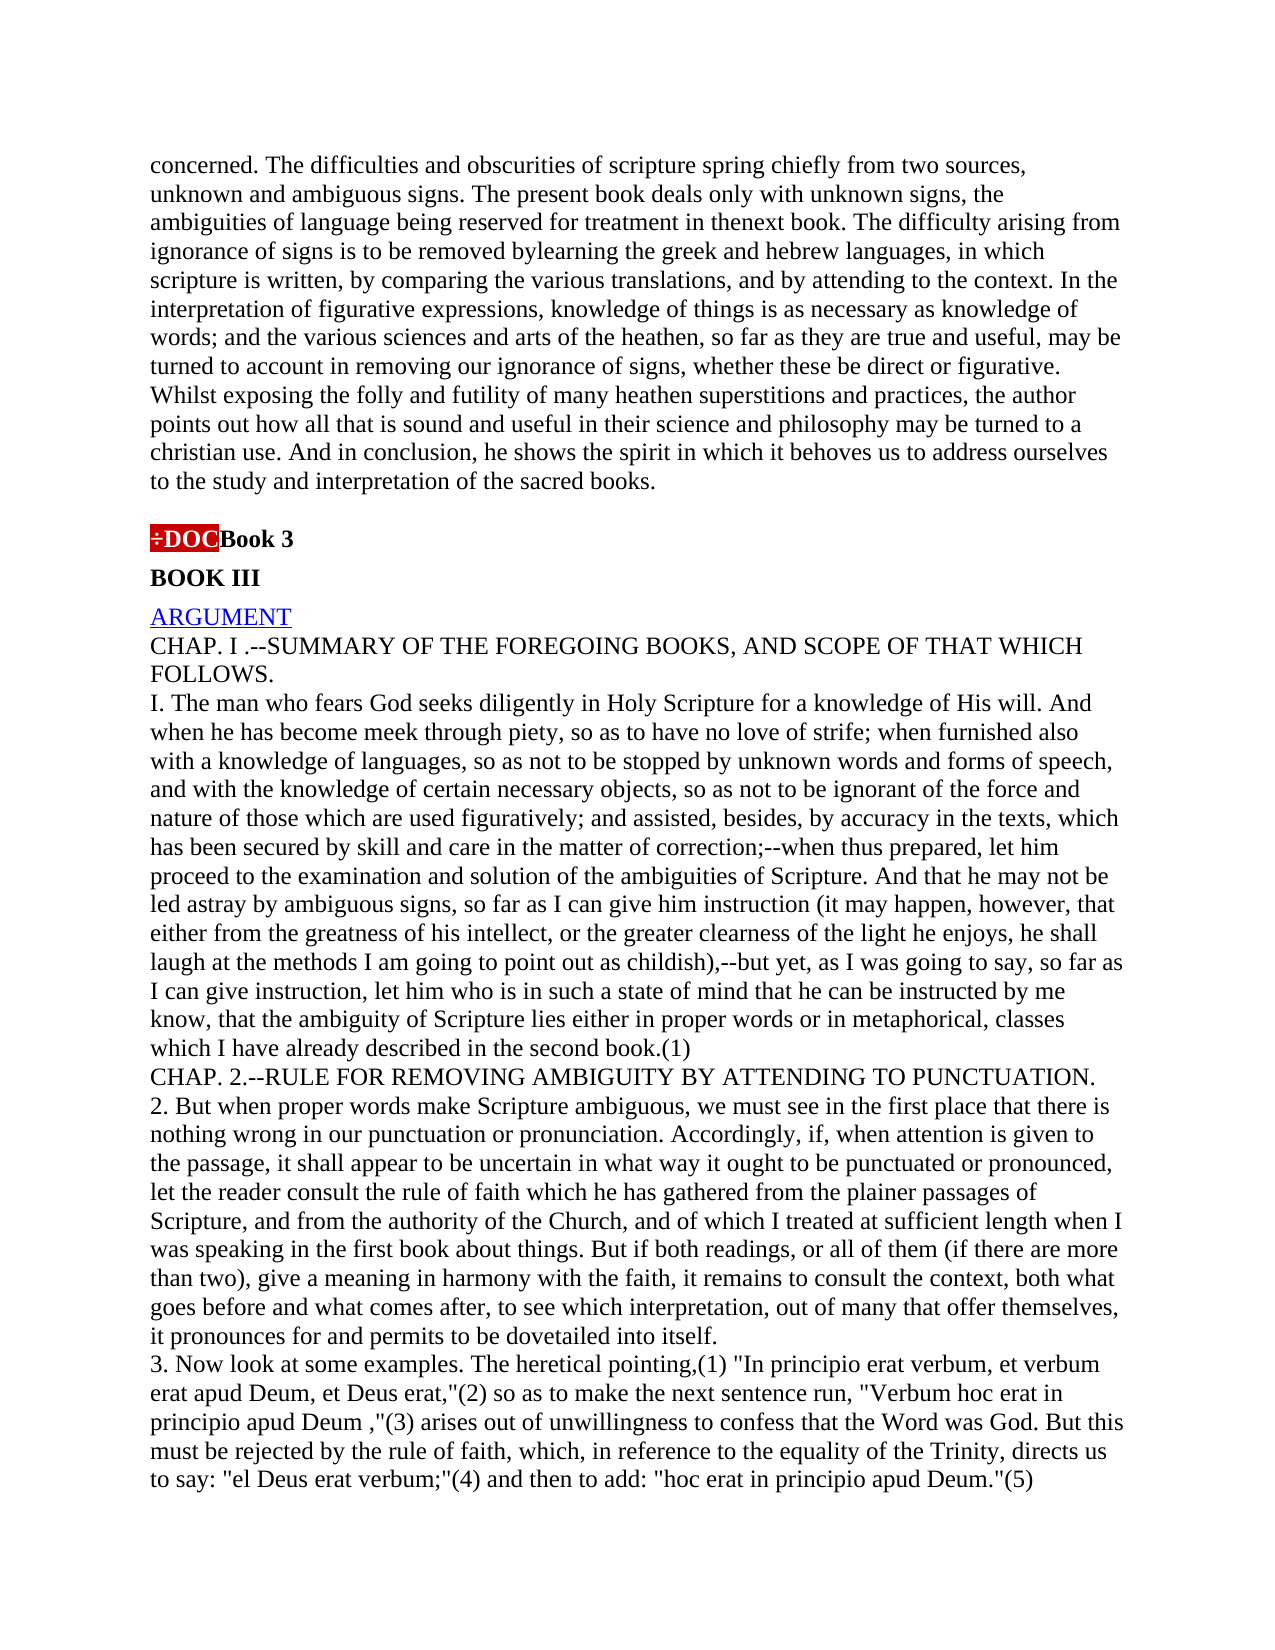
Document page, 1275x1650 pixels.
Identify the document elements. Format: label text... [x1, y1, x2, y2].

text I. The man who fears God seeks diligently in Holy Scripture for a knowledge of His will. And when he has become meek through piety, so as to have no love of strife; when furnished also with a knowledge of languages, so as not to be stopped by unknown words and forms of speech, and with the knowledge of certain necessary objects, so as not to be ignorant of the force and nature of those which are used figuratively; and assisted, besides, by accuracy in the texts, which has been secured by skill and care in the matter of correction;--when thus prepared, let him proceed to the examination and solution of the ambiguities of Scripture. And that he may not be led astray by ambiguous signs, so far as I can give him instruction (it may happen, however, that either from the greatness of his intellect, or the greater clearness of the light he enjoys, he shall laugh at the methods I am going to point out as childish),--but yet, as I was going to say, so far as I can give instruction, let him who is in such a state of mind that he can be instructed by me know, that the ambiguity of Scripture lies either in proper words or in metaphorical, classes which I have already described in the second book.(1) [150, 688, 1125, 1062]
text CHAP. 2.--RULE FOR REMOVING AMBIGUITY BY ATTENDING TO PUNCTUATION. [150, 1062, 1125, 1091]
text 2. But when proper words make Scripture ambiguous, we must see in the first place that there is nothing wrong in our punctuation or pronunciation. Accordingly, if, when attention is given to the passage, it shall appear to be uncertain in what way it ought to be punctuated or pronounced, let the reader consult the rule of faith which he has gathered from the plainer passages of Scripture, and from the authority of the Church, and of which I treated at sufficient length when I was speaking in the first book about things. But if both readings, or all of them (if there are more than two), give a meaning in harmony with the faith, it remains to consult the context, both what goes before and what comes after, to see which interpretation, out of many that offer themselves, it pronounces for and permits to be dovetailed into itself. [150, 1091, 1125, 1349]
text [150, 150, 1125, 495]
text ÷DOCBook 3 [219, 524, 1125, 552]
text ARGUMENT [150, 602, 1125, 631]
text CHAP. I .--SUMMARY OF THE FOREGOING BOOKS, AND SCOPE OF THAT WHICH FOLLOWS. [150, 631, 1125, 688]
text BOOK III [150, 563, 1125, 592]
text 3. Now look at some examples. The heretical pointing,(1) "In principio erat verbum, et verbum erat apud Deum, et Deus erat,"(2) so as to make the next sentence run, "Verbum hoc erat in principio apud Deum ,"(3) arises out of unwillingness to confess that the Word was God. But this must be rejected by the rule of faith, which, in reference to the equality of the Trinity, directs us to say: "el Deus erat verbum;"(4) and then to add: "hoc erat in principio apud Deum."(5) [150, 1349, 1125, 1493]
